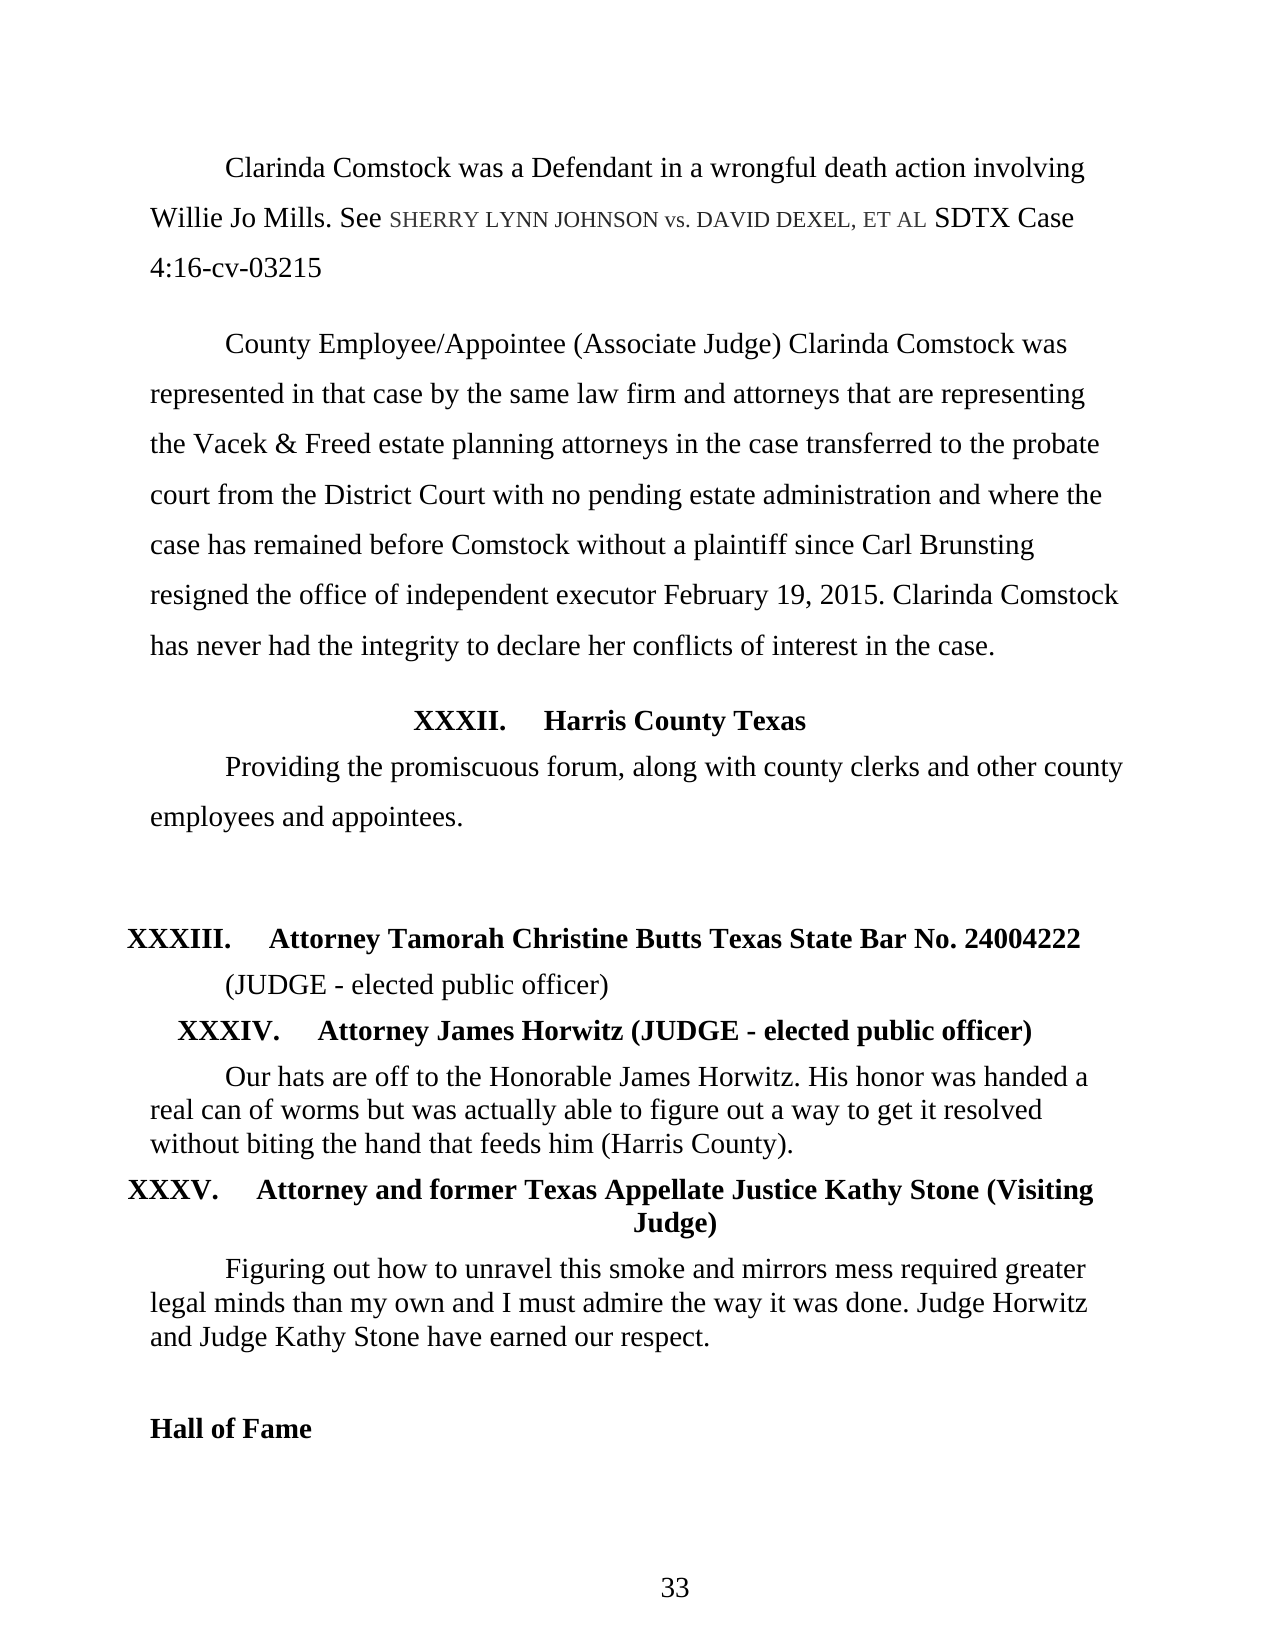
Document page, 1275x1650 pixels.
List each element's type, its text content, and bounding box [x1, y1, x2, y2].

text Figuring out how to unravel this smoke and mirrors mess required greater legal minds than my own and I must admire the way it was done. Judge Horwitz and Judge Kathy Stone have earned our respect. [150, 1252, 1125, 1352]
text (JUDGE - elected public officer) [150, 967, 1125, 1000]
text County Employee/Appointee (Associate Judge) Clarinda Comstock was represented in that case by the same law firm and attorneys that are representing the Vacek & Freed estate planning attorneys in the case transferred to the probate court from the District Court with no pending estate administration and where the case has remained before Comstock without a plaintiff since Carl Brunsting resigned the office of independent executor February 19, 2015. Clarinda Comstock has never had the integrity to declare her conflicts of interest in the case. [150, 326, 1125, 661]
subtitle Attorney Tamorah Christine Butts Texas State Bar No. 24004222 [187, 921, 1125, 954]
subtitle Hall of Fame [150, 1411, 1125, 1444]
text Providing the promiscuous forum, along with county clerks and other county employees and appointees. [150, 749, 1125, 833]
text Clarinda Comstock was a Defendant in a wrongful death action involving Willie Jo Mills. See SHERRY LYNN JOHNSON vs. DAVID DEXEL, ET AL SDTX Case 4:16-cv-03215 [150, 150, 1125, 284]
subtitle Attorney and former Texas Appellate Justice Kathy Stone (Visiting Judge) [187, 1172, 1125, 1239]
text Our hats are off to the Honorable James Horwitz. His honor was handed a real can of worms but was actually able to figure out a way to get it resolved without biting the hand that feeds him (Harris County). [150, 1059, 1125, 1159]
subtitle Attorney James Horwitz (JUDGE - elected public officer) [187, 1013, 1125, 1046]
subtitle Harris County Texas [187, 703, 1125, 737]
